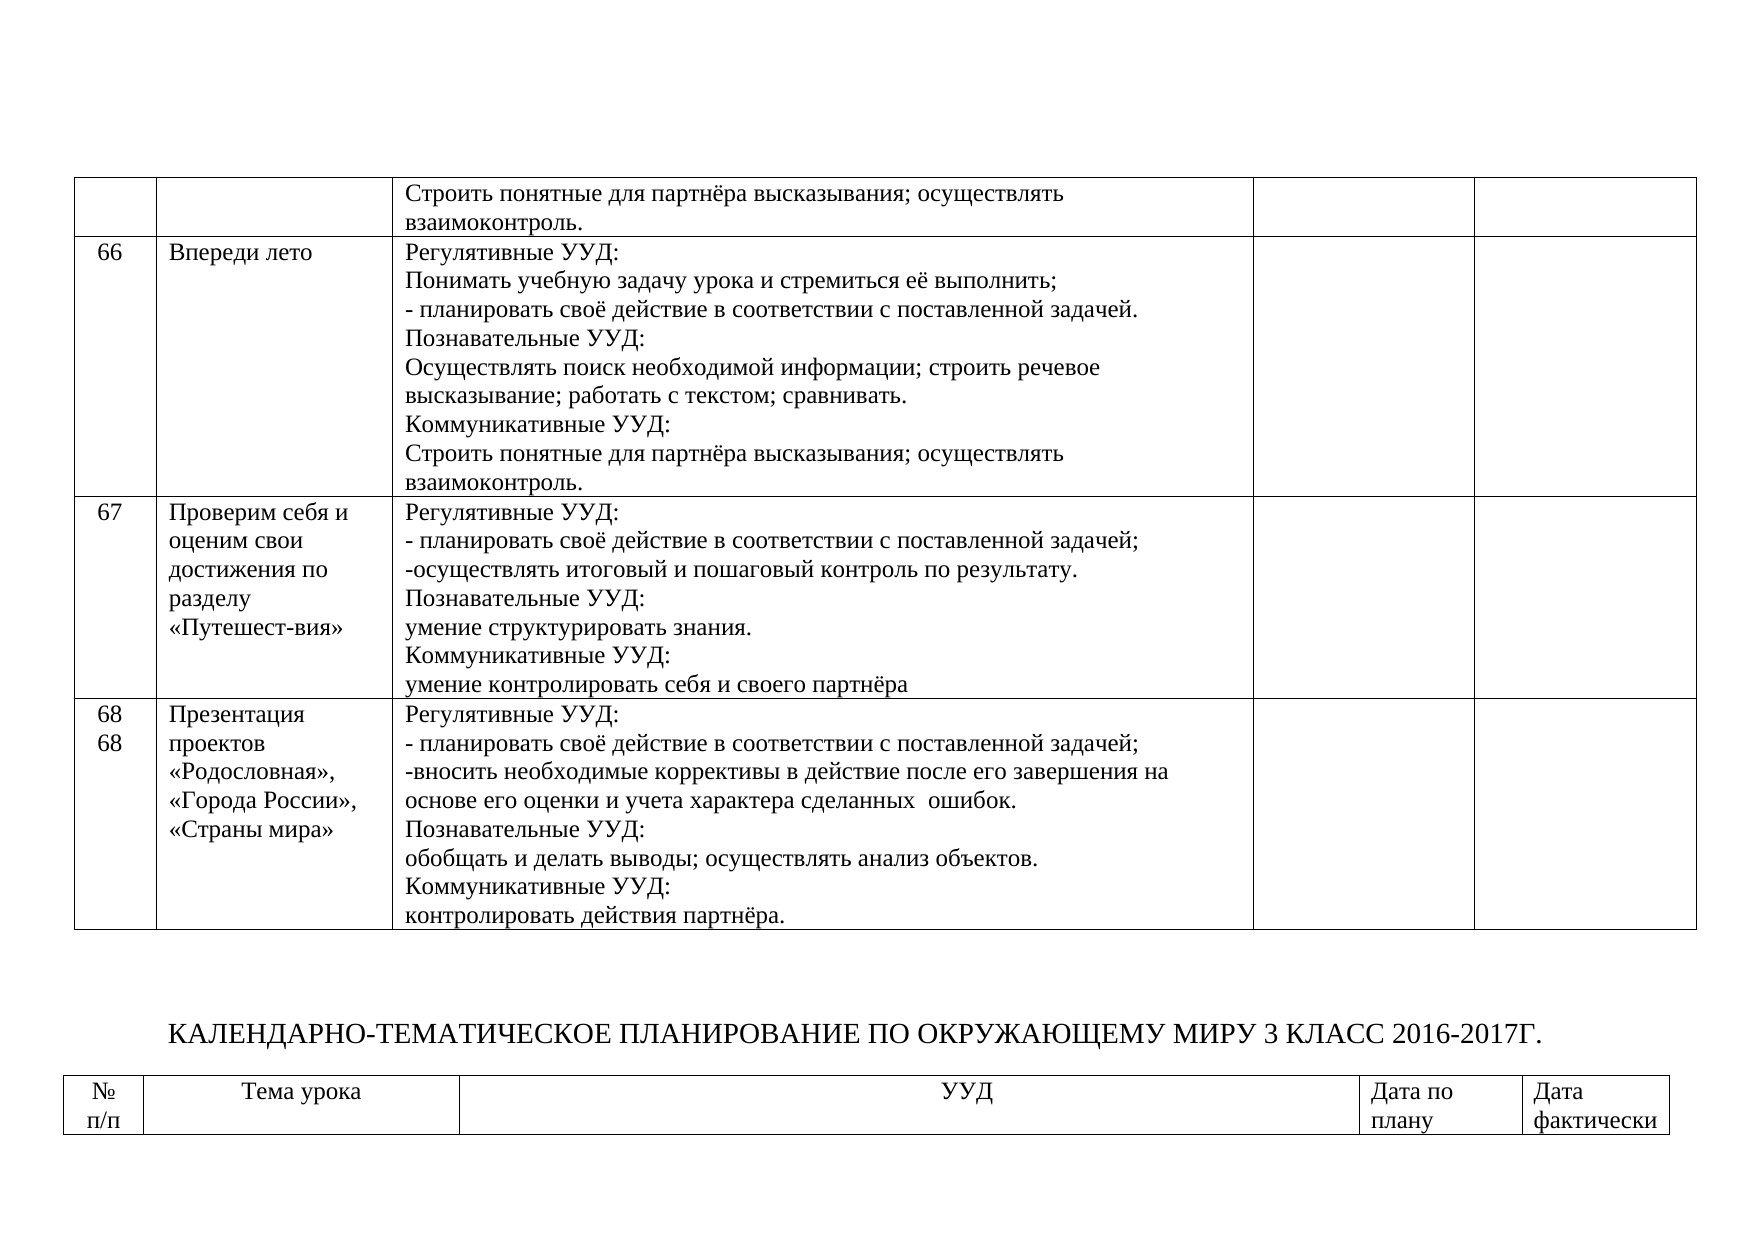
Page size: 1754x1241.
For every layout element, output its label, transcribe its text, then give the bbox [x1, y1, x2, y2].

table_cell 66 [75, 237, 156, 496]
table_cell [1475, 237, 1696, 496]
table_cell 68 68 [75, 699, 156, 929]
table_cell Впереди лето [157, 237, 392, 496]
table_header Дата фактически [1523, 1076, 1669, 1134]
table_cell Регулятивные УУД: - планировать своё действие в соответствии с поставленной задачей; -вносить необходимые коррективы в действие после его завершения на основе его оценки и учета характера сделанных ошибок. Познавательные УУД: обобщать и делать выводы; осуществлять анализ объектов. Коммуникативные УУД: контролировать действия партнёра. [393, 699, 1253, 929]
table_header Тема урока [144, 1076, 459, 1134]
table_cell Презентация проектов «Родословная», «Города России», «Страны мира» [157, 699, 392, 929]
table_cell [1254, 699, 1474, 929]
table_cell Регулятивные УУД: - планировать своё действие в соответствии с поставленной задачей; -осуществлять итоговый и пошаговый контроль по результату. Познавательные УУД: умение структурировать знания. Коммуникативные УУД: умение контролировать себя и своего партнёра [393, 497, 1253, 698]
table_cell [157, 178, 392, 236]
table_cell [1254, 178, 1474, 236]
table_cell [1475, 497, 1696, 698]
table_cell [1475, 178, 1696, 236]
table_cell [1254, 237, 1474, 496]
table_cell [1475, 699, 1696, 929]
table_cell 65 [75, 178, 156, 236]
table_header УУД [460, 1076, 1359, 1134]
table_cell Регулятивные УУД: Понимать учебную задачу урока и стремиться её выполнить; - планировать своё действие в соответствии с поставленной задачей. Познавательные УУД: Осуществлять поиск необходимой информации; строить речевое высказывание; работать с текстом; сравнивать. Коммуникативные УУД: Строить понятные для партнёра высказывания; осуществлять взаимоконтроль. [393, 237, 1253, 496]
text КАЛЕНДАРНО-ТЕМАТИЧЕСКОЕ ПЛАНИРОВАНИЕ ПО ОКРУЖАЮЩЕМУ МИРУ 3 КЛАСС 2016-2017Г. [75, 1016, 1636, 1050]
table_cell Проверим себя и оценим свои достижения по разделу «Путешест-вия» [157, 497, 392, 698]
table_header Дата по плану [1360, 1076, 1522, 1134]
table_header № п/п [64, 1076, 143, 1134]
table_cell 67 [75, 497, 156, 698]
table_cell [393, 178, 1253, 236]
table_cell [1254, 497, 1474, 698]
